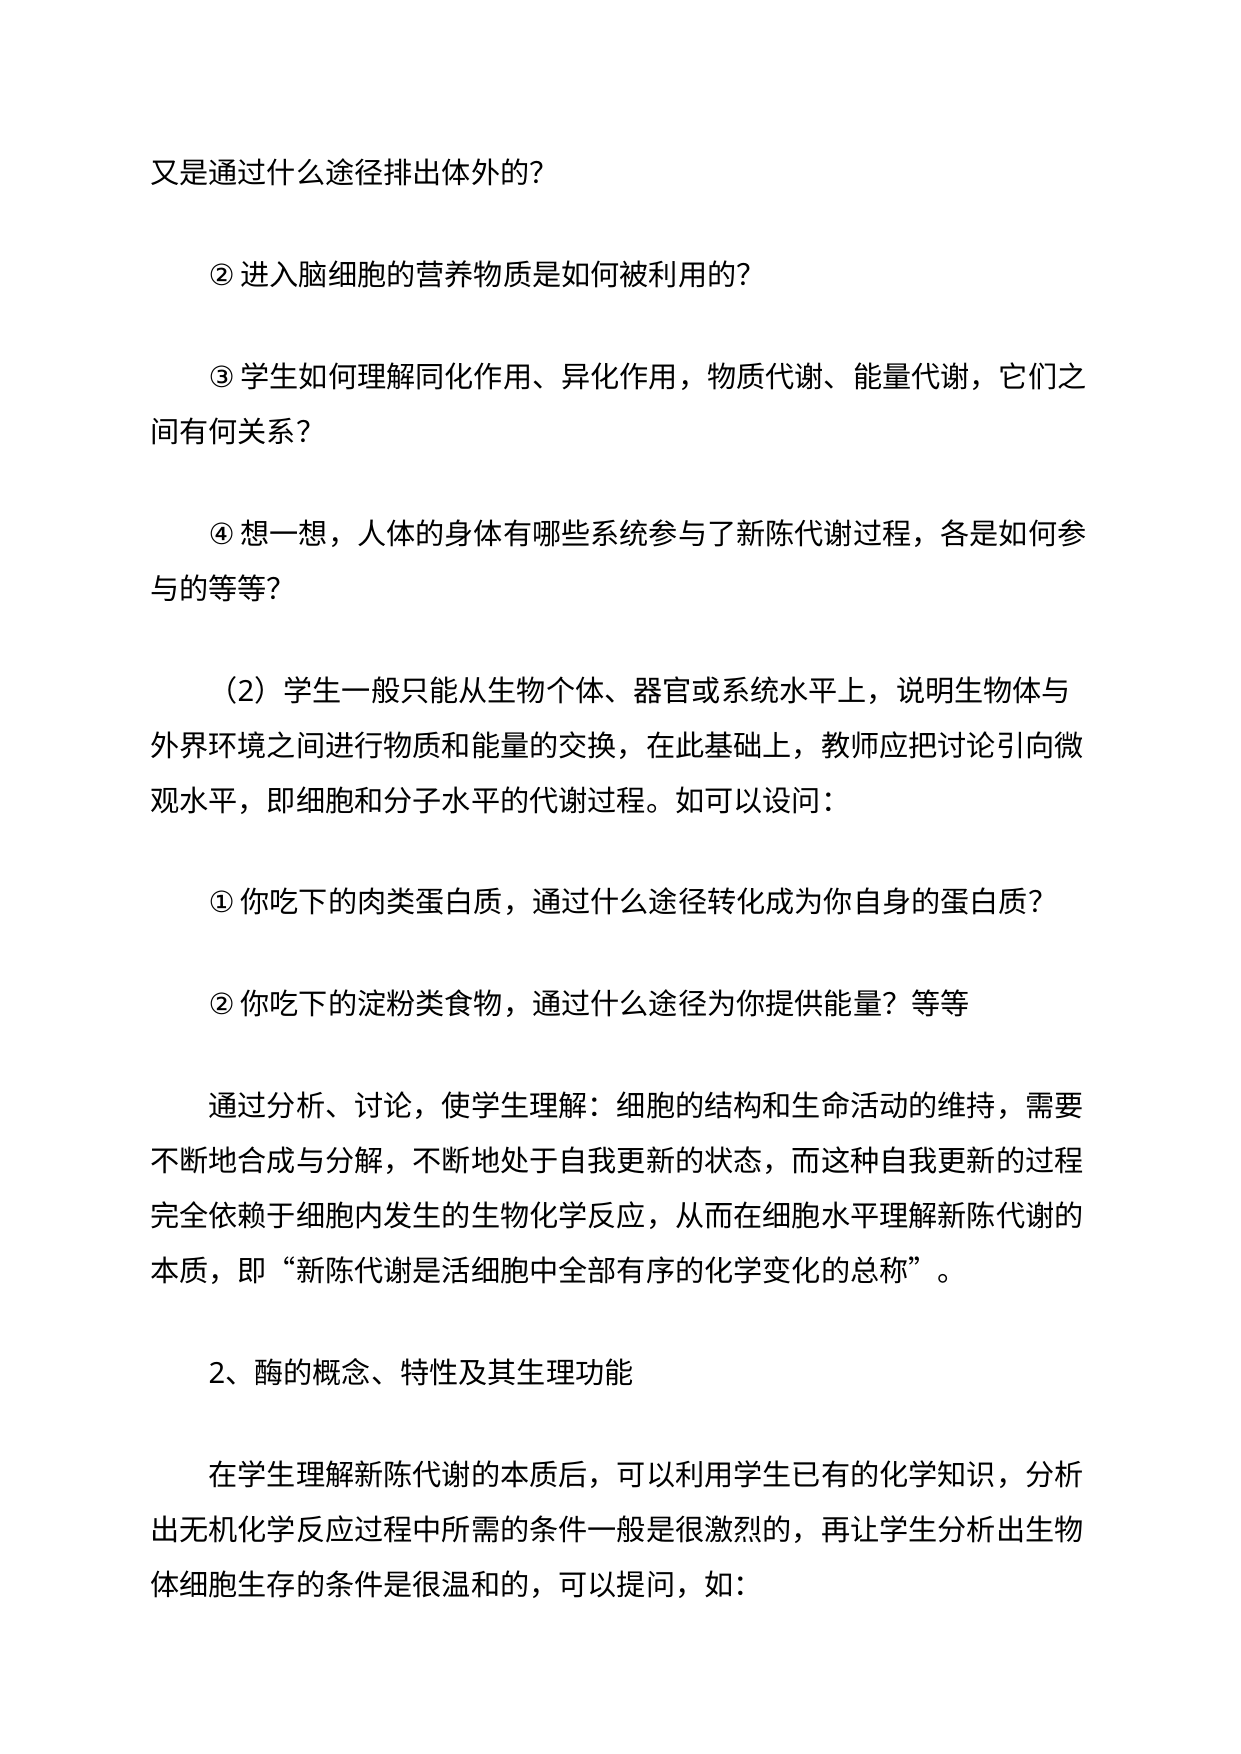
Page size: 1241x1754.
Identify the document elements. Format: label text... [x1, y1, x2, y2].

text ②你吃下的淀粉类食物，通过什么途径为你提供能量？等等 [150, 981, 1090, 1023]
text ②进入脑细胞的营养物质是如何被利用的？ [150, 252, 1090, 294]
text ④想一想，人体的身体有哪些系统参与了新陈代谢过程，各是如何参与的等等？ [150, 511, 1090, 608]
text 通过分析、讨论，使学生理解：细胞的结构和生命活动的维持，需要不断地合成与分解，不断地处于自我更新的状态，而这种自我更新的过程完全依赖于细胞内发生的生物化学反应，从而在细胞水平理解新陈代谢的本质，即“新陈代谢是活细胞中全部有序的化学变化的总称”。 [150, 1083, 1090, 1290]
text ①你吃下的肉类蛋白质，通过什么途径转化成为你自身的蛋白质？ [150, 879, 1090, 921]
text 在学生理解新陈代谢的本质后，可以利用学生已有的化学知识，分析出无机化学反应过程中所需的条件一般是很激烈的，再让学生分析出生物体细胞生存的条件是很温和的，可以提问，如： [150, 1451, 1090, 1603]
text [150, 150, 1090, 192]
text （2）学生一般只能从生物个体、器官或系统水平上，说明生物体与外界环境之间进行物质和能量的交换，在此基础上，教师应把讨论引向微观水平，即细胞和分子水平的代谢过程。如可以设问： [150, 667, 1090, 819]
text ③学生如何理解同化作用、异化作用，物质代谢、能量代谢，它们之间有何关系？ [150, 354, 1090, 451]
text 2、酶的概念、特性及其生理功能 [150, 1349, 1090, 1392]
